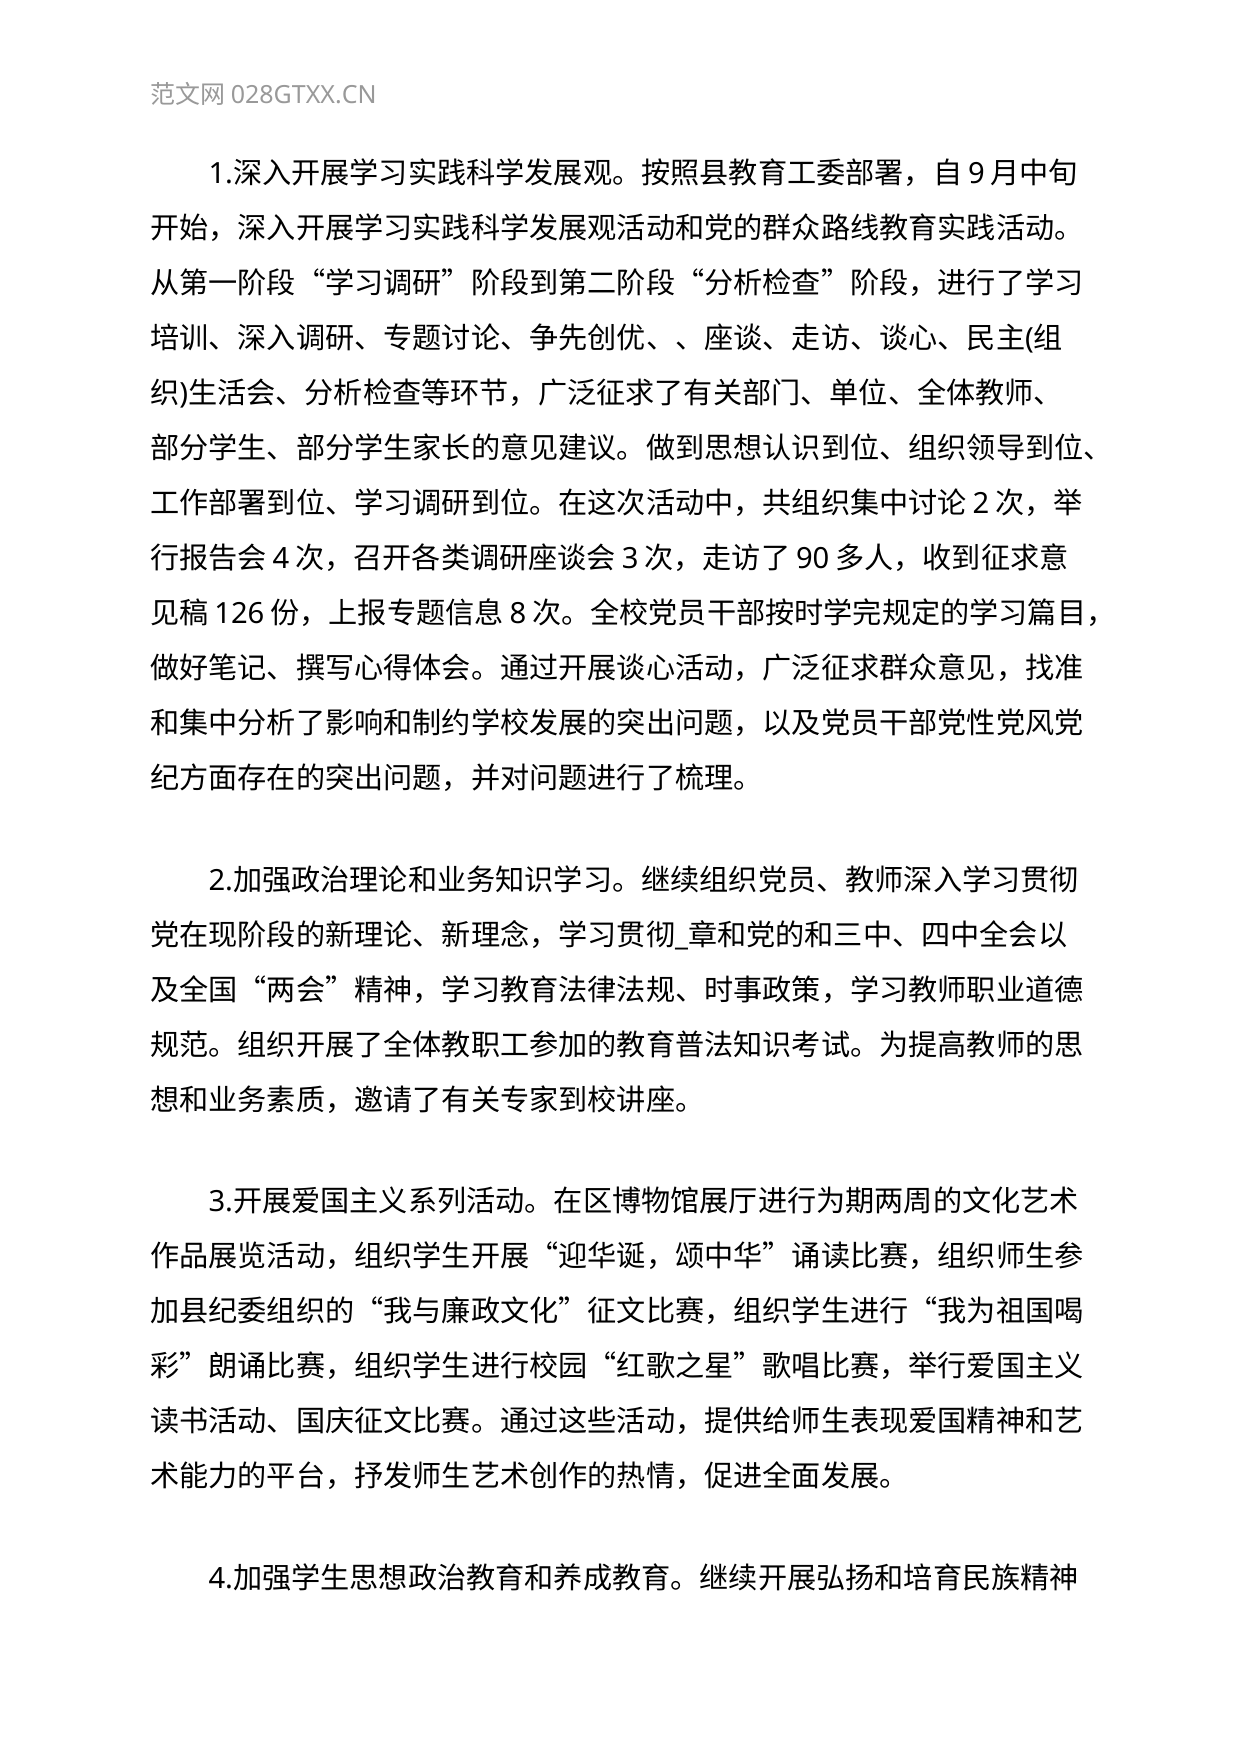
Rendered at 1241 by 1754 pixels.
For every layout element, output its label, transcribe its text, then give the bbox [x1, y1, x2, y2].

text 1.深入开展学习实践科学发展观。按照县教育工委部署，自9月中旬开始，深入开展学习实践科学发展观活动和党的群众路线教育实践活动。从第一阶段“学习调研”阶段到第二阶段“分析检查”阶段，进行了学习培训、深入调研、专题讨论、争先创优、、座谈、走访、谈心、民主(组织)生活会、分析检查等环节，广泛征求了有关部门、单位、全体教师、部分学生、部分学生家长的意见建议。做到思想认识到位、组织领导到位、工作部署到位、学习调研到位。在这次活动中，共组织集中讨论2次，举行报告会4次，召开各类调研座谈会3次，走访了90多人，收到征求意见稿126份，上报专题信息8次。全校党员干部按时学完规定的学习篇目，做好笔记、撰写心得体会。通过开展谈心活动，广泛征求群众意见，找准和集中分析了影响和制约学校发展的突出问题，以及党员干部党性党风党纪方面存在的突出问题，并对问题进行了梳理。 [150, 150, 1090, 797]
text 2.加强政治理论和业务知识学习。继续组织党员、教师深入学习贯彻党在现阶段的新理论、新理念，学习贯彻_章和党的和三中、四中全会以及全国“两会”精神，学习教育法律法规、时事政策，学习教师职业道德规范。组织开展了全体教职工参加的教育普法知识考试。为提高教师的思想和业务素质，邀请了有关专家到校讲座。 [150, 856, 1090, 1118]
text 3.开展爱国主义系列活动。在区博物馆展厅进行为期两周的文化艺术作品展览活动，组织学生开展“迎华诞，颂中华”诵读比赛，组织师生参加县纪委组织的“我与廉政文化”征文比赛，组织学生进行“我为祖国喝彩”朗诵比赛，组织学生进行校园“红歌之星”歌唱比赛，举行爱国主义读书活动、国庆征文比赛。通过这些活动，提供给师生表现爱国精神和艺术能力的平台，抒发师生艺术创作的热情，促进全面发展。 [150, 1178, 1090, 1495]
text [150, 1554, 1090, 1597]
